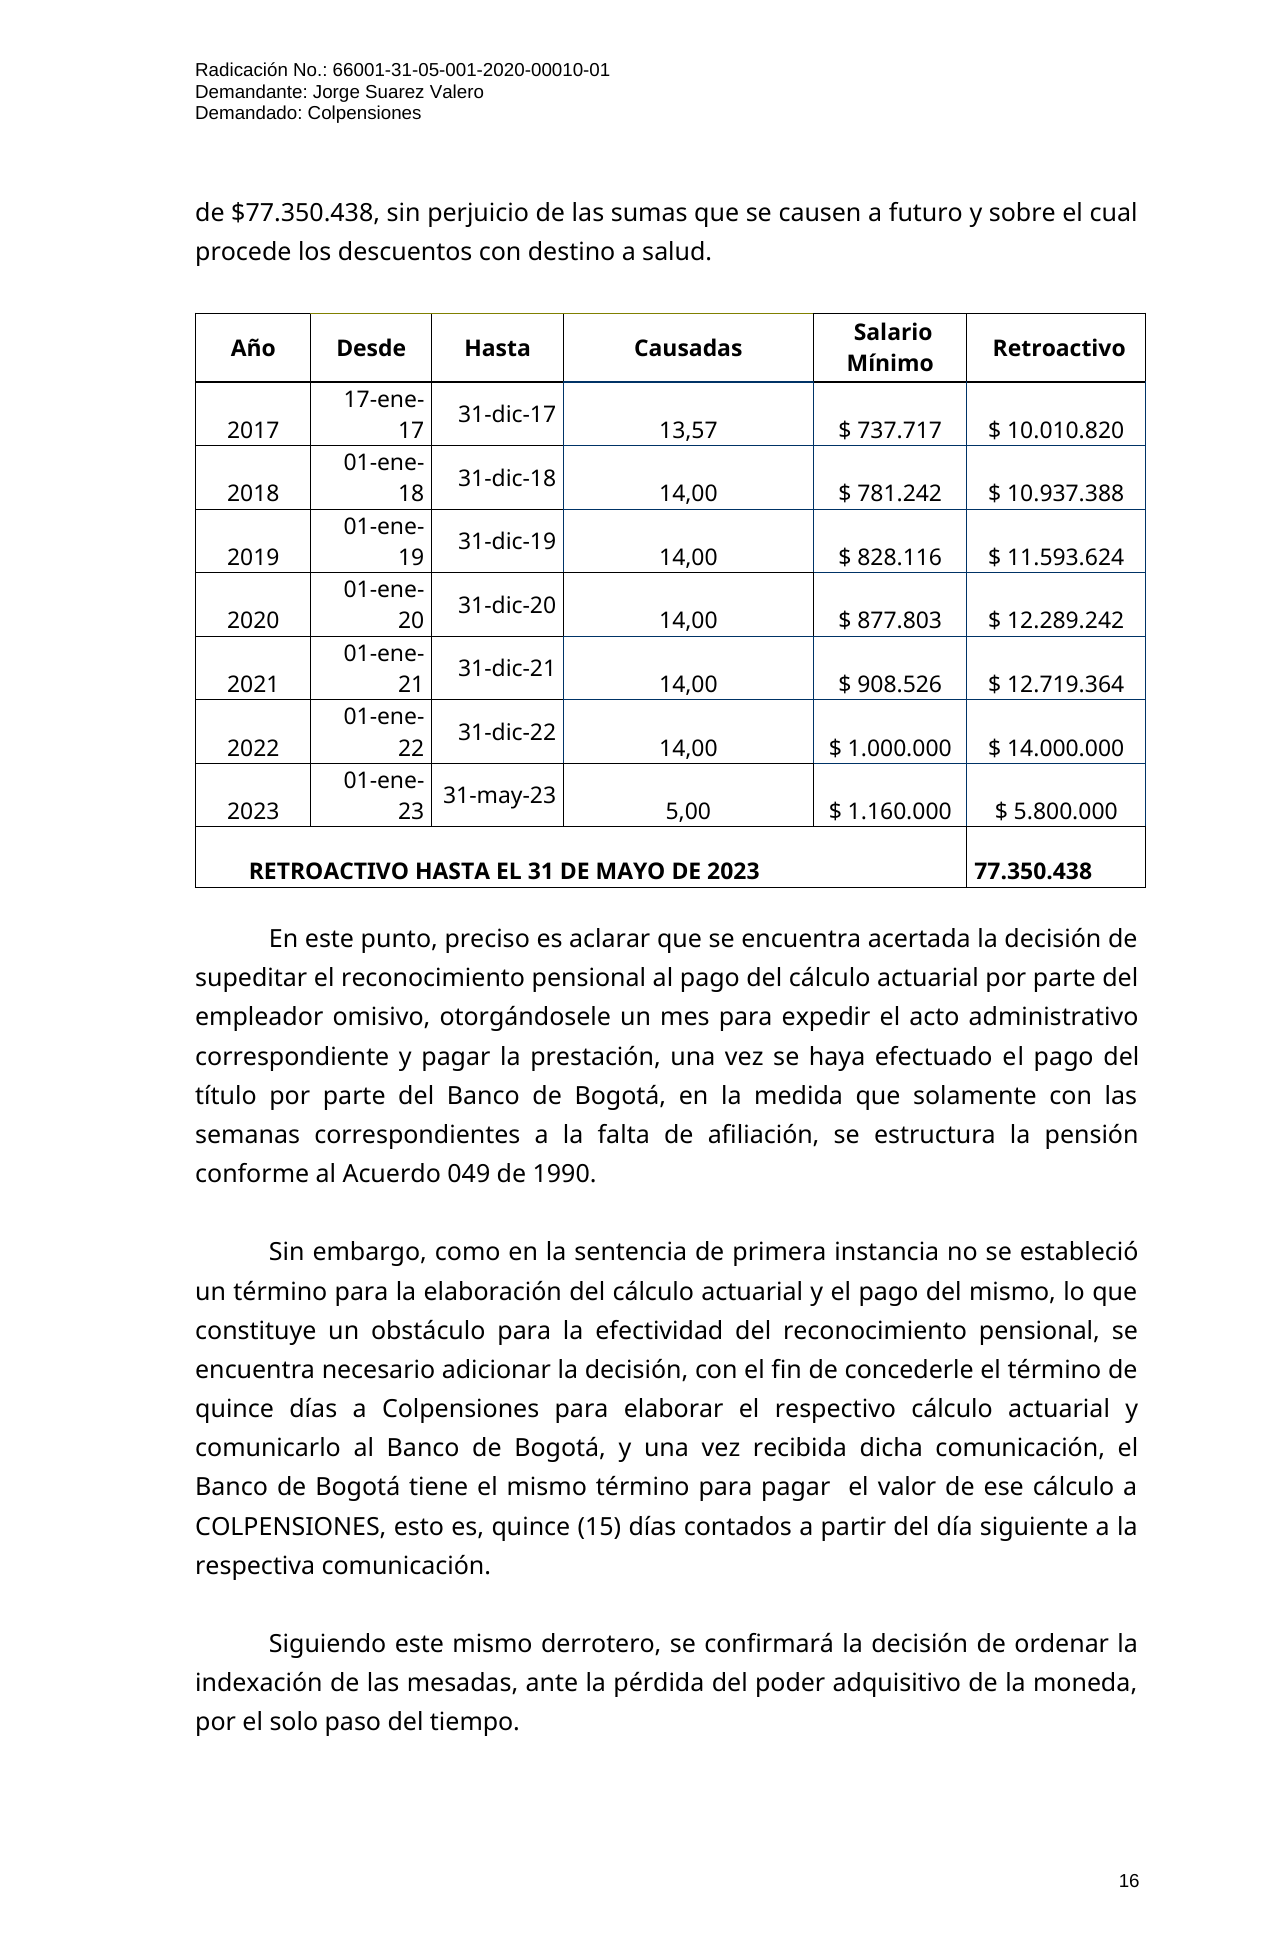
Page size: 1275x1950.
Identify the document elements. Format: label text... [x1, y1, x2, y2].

table_cell $ 781.242 [814, 446, 966, 508]
table_cell 31-dic-20 [432, 573, 563, 636]
table_cell 01-ene-18 [311, 446, 431, 508]
table_cell 01-ene-19 [311, 510, 431, 572]
table_cell $ 10.010.820 [967, 383, 1145, 445]
text Sin embargo, como en la sentencia de primera instancia no se estableció un término para la elaboración del cálculo actuarial y el pago del mismo, lo que constituye un obstáculo para la efectividad del reconocimiento pensional, se encuentra necesario adicionar la decisión, con el fin de concederle el término de quince días a Colpensiones para elaborar el respectivo cálculo actuarial y comunicarlo al Banco de Bogotá, y una vez recibida dicha comunicación, el Banco de Bogotá tiene el mismo término para pagar el valor de ese cálculo a COLPENSIONES, esto es, quince (15) días contados a partir del día siguiente a la respectiva comunicación. [195, 1234, 1139, 1581]
table_cell 2023 [196, 764, 310, 826]
table_header Año [196, 314, 310, 381]
table_cell 01-ene-22 [311, 700, 431, 763]
table_cell 01-ene-23 [311, 764, 431, 826]
table_cell [813, 827, 966, 887]
table_cell 14,00 [564, 637, 813, 699]
table_cell 2022 [196, 700, 310, 763]
text En este punto, preciso es aclarar que se encuentra acertada la decisión de supeditar el reconocimiento pensional al pago del cálculo actuarial por parte del empleador omisivo, otorgándosele un mes para expedir el acto administrativo correspondiente y pagar la prestación, una vez se haya efectuado el pago del título por parte del Banco de Bogotá, en la medida que solamente con las semanas correspondientes a la falta de afiliación, se estructura la pensión conforme al Acuerdo 049 de 1990. [195, 921, 1139, 1190]
table_cell $ 11.593.624 [967, 510, 1145, 572]
table_cell 31-may-23 [432, 764, 563, 826]
table_cell $ 1.160.000 [814, 764, 966, 826]
table_cell $ 1.000.000 [814, 700, 966, 763]
table_cell 2020 [196, 573, 310, 636]
table_cell 31-dic-19 [432, 510, 563, 572]
table_cell $ 828.116 [814, 510, 966, 572]
table_cell 31-dic-17 [432, 383, 563, 445]
table_cell $ 908.526 [814, 637, 966, 699]
table_cell $ 10.937.388 [967, 446, 1145, 508]
table_cell 01-ene-21 [311, 637, 431, 699]
table_header Causadas [564, 314, 813, 381]
table_cell 2019 [196, 510, 310, 572]
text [195, 195, 1139, 268]
table_cell RETROACTIVO HASTA EL 31 DE MAYO DE 2023 [196, 827, 813, 887]
table_cell 13,57 [564, 383, 813, 445]
table_cell $ 877.803 [814, 573, 966, 636]
table_cell 5,00 [564, 764, 813, 826]
text Siguiendo este mismo derrotero, se confirmará la decisión de ordenar la indexación de las mesadas, ante la pérdida del poder adquisitivo de la moneda, por el solo paso del tiempo. [195, 1626, 1139, 1738]
table_cell 14,00 [564, 700, 813, 763]
table_cell 01-ene-20 [311, 573, 431, 636]
table_cell 31-dic-21 [432, 637, 563, 699]
table_cell 14,00 [564, 510, 813, 572]
table_cell $ 737.717 [814, 383, 966, 445]
table_header Salario Mínimo [814, 314, 966, 381]
table_cell 77.350.438 [967, 827, 1145, 887]
table_cell 2018 [196, 446, 310, 508]
table_cell $ 12.719.364 [967, 637, 1145, 699]
table_cell $ 14.000.000 [967, 700, 1145, 763]
table_header Retroactivo [967, 314, 1145, 381]
table_cell 31-dic-18 [432, 446, 563, 508]
table_cell 17-ene-17 [311, 383, 431, 445]
table_header Hasta [432, 314, 563, 381]
table_cell 14,00 [564, 446, 813, 508]
table_cell 2021 [196, 637, 310, 699]
table_cell 2017 [196, 383, 310, 445]
table_cell 31-dic-22 [432, 700, 563, 763]
table_cell $ 5.800.000 [967, 764, 1145, 826]
table_header Desde [311, 314, 431, 381]
table_cell 14,00 [564, 573, 813, 636]
table_cell $ 12.289.242 [967, 573, 1145, 636]
